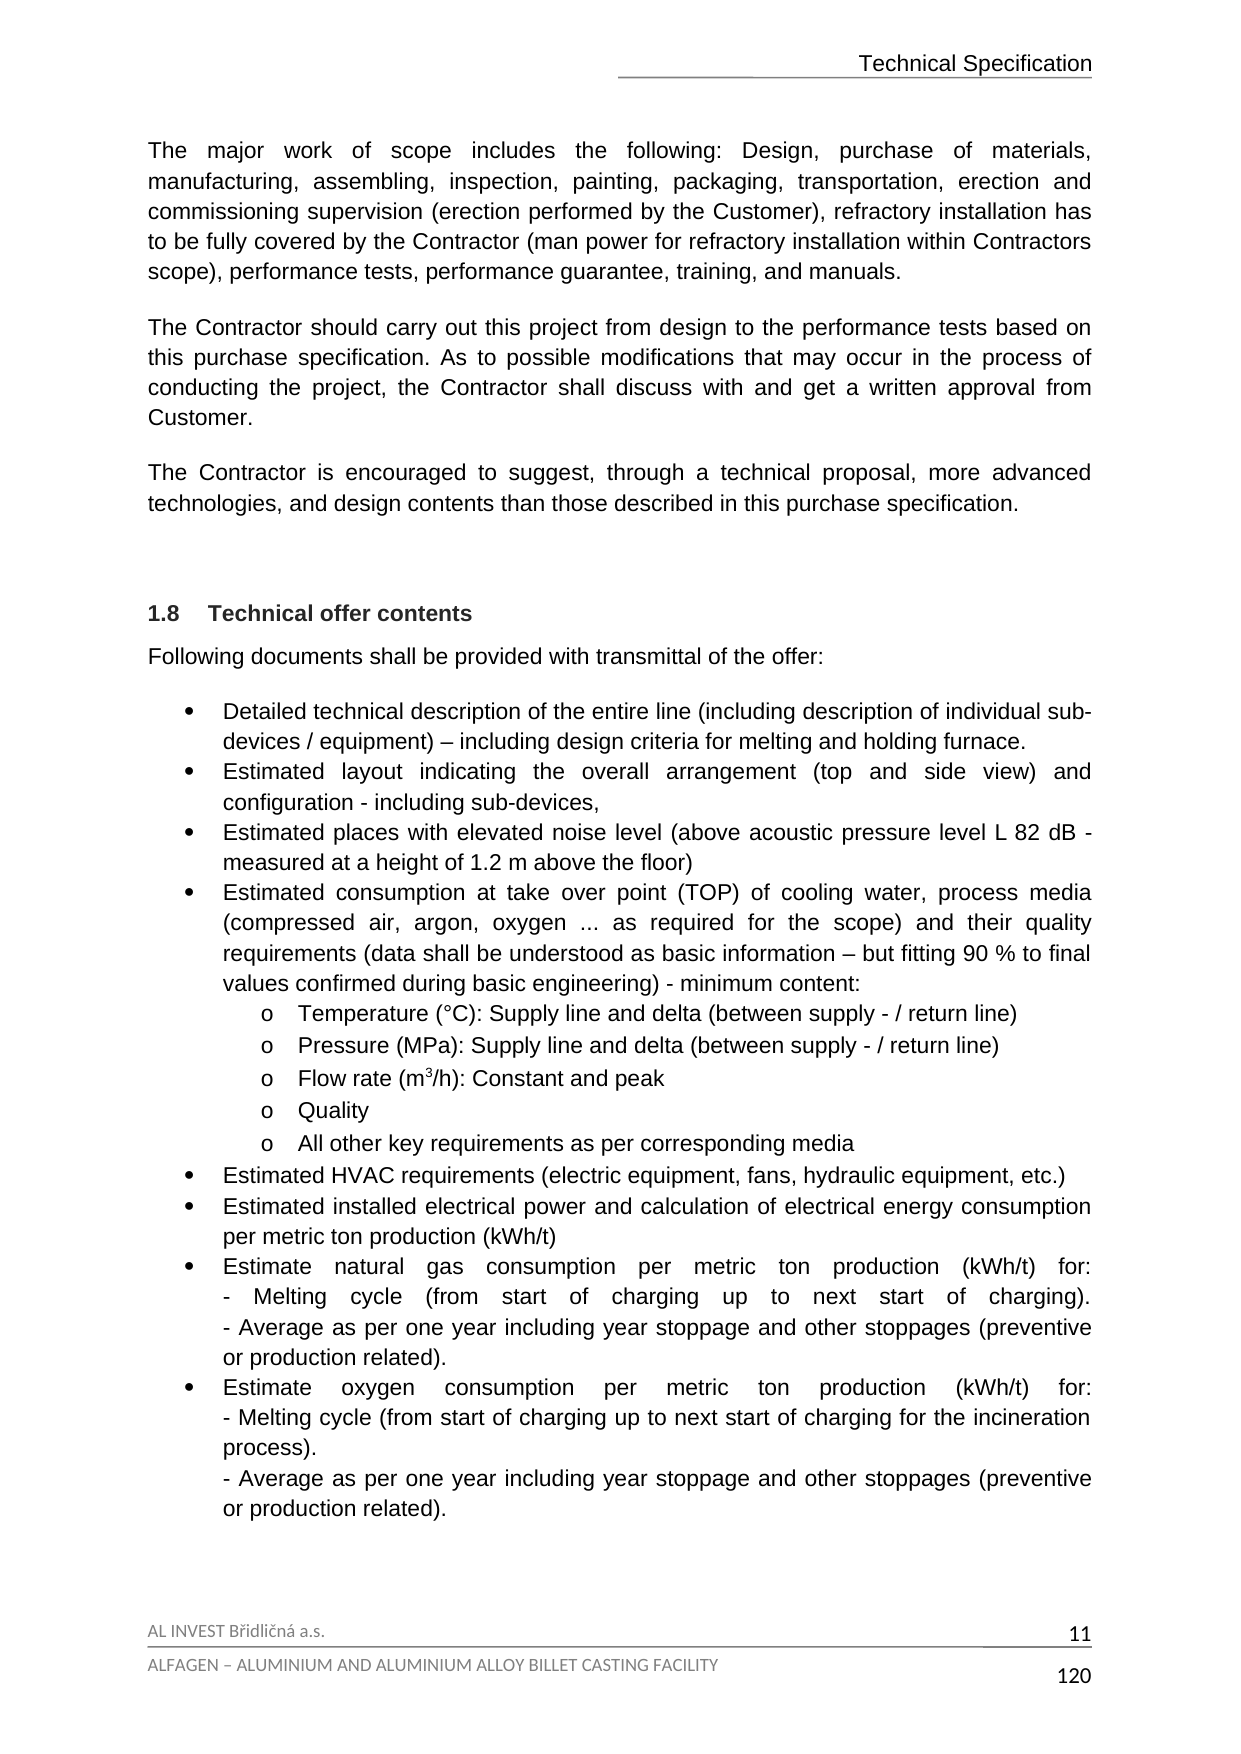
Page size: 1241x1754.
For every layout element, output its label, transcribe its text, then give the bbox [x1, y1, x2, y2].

list Detailed technical description of the entire line (including description of individual sub-devices / equipment) – including design criteria for melting and holding furnace. [185, 698, 1092, 754]
list Estimate natural gas consumption per metric ton production (kWh/t) for: - Melting cycle (from start of charging up to next start of charging). - Average as per one year including year stoppage and other stoppages (preventive or production related). [185, 1253, 1092, 1370]
list Estimated places with elevated noise level (above acoustic pressure level L 82 dB - measured at a height of 1.2 m above the floor) [185, 819, 1092, 875]
list Estimated consumption at take over point (TOP) of cooling water, process media (compressed air, argon, oxygen ... as required for the scope) and their quality requirements (data shall be understood as basic information – but fitting 90 % to final values confirmed during basic engineering) - minimum content: [185, 879, 1092, 996]
text Technical offer contents [147, 600, 1092, 626]
list Pressure (MPa): Supply line and delta (between supply - / return line) [260, 1032, 1092, 1061]
list Temperature (°C): Supply line and delta (between supply - / return line) [260, 1000, 1092, 1028]
list Estimate oxygen consumption per metric ton production (kWh/t) for: - Melting cycle (from start of charging up to next start of charging for the incineration process). - Average as per one year including year stoppage and other stoppages (preventive or production related). [185, 1374, 1092, 1521]
list Estimated layout indicating the overall arrangement (top and side view) and configuration - including sub-devices, [185, 758, 1092, 815]
list Quality [260, 1097, 1092, 1126]
text Following documents shall be provided with transmittal of the offer: [148, 643, 1092, 669]
list Estimated installed electrical power and calculation of electrical energy consumption per metric ton production (kWh/t) [185, 1193, 1092, 1249]
list All other key requirements as per corresponding media [260, 1130, 1092, 1158]
list Flow rate (m3/h): Constant and peak [260, 1065, 1092, 1093]
text The Contractor is encouraged to suggest, through a technical proposal, more advanced technologies, and design contents than those described in this purchase specification. [148, 459, 1092, 516]
text The Contractor should carry out this project from design to the performance tests based on this purchase specification. As to possible modifications that may occur in the process of conducting the project, the Contractor shall discuss with and get a written approval from Customer. [148, 313, 1092, 430]
list Estimated HVAC requirements (electric equipment, fans, hydraulic equipment, etc.) [185, 1162, 1092, 1189]
text The major work of scope includes the following: Design, purchase of materials, manufacturing, assembling, inspection, painting, packaging, transportation, erection and commissioning supervision (erection performed by the Customer), refractory installation has to be fully covered by the Contractor (man power for refractory installation within Contractors scope), performance tests, performance guarantee, training, and manuals. [148, 137, 1092, 284]
